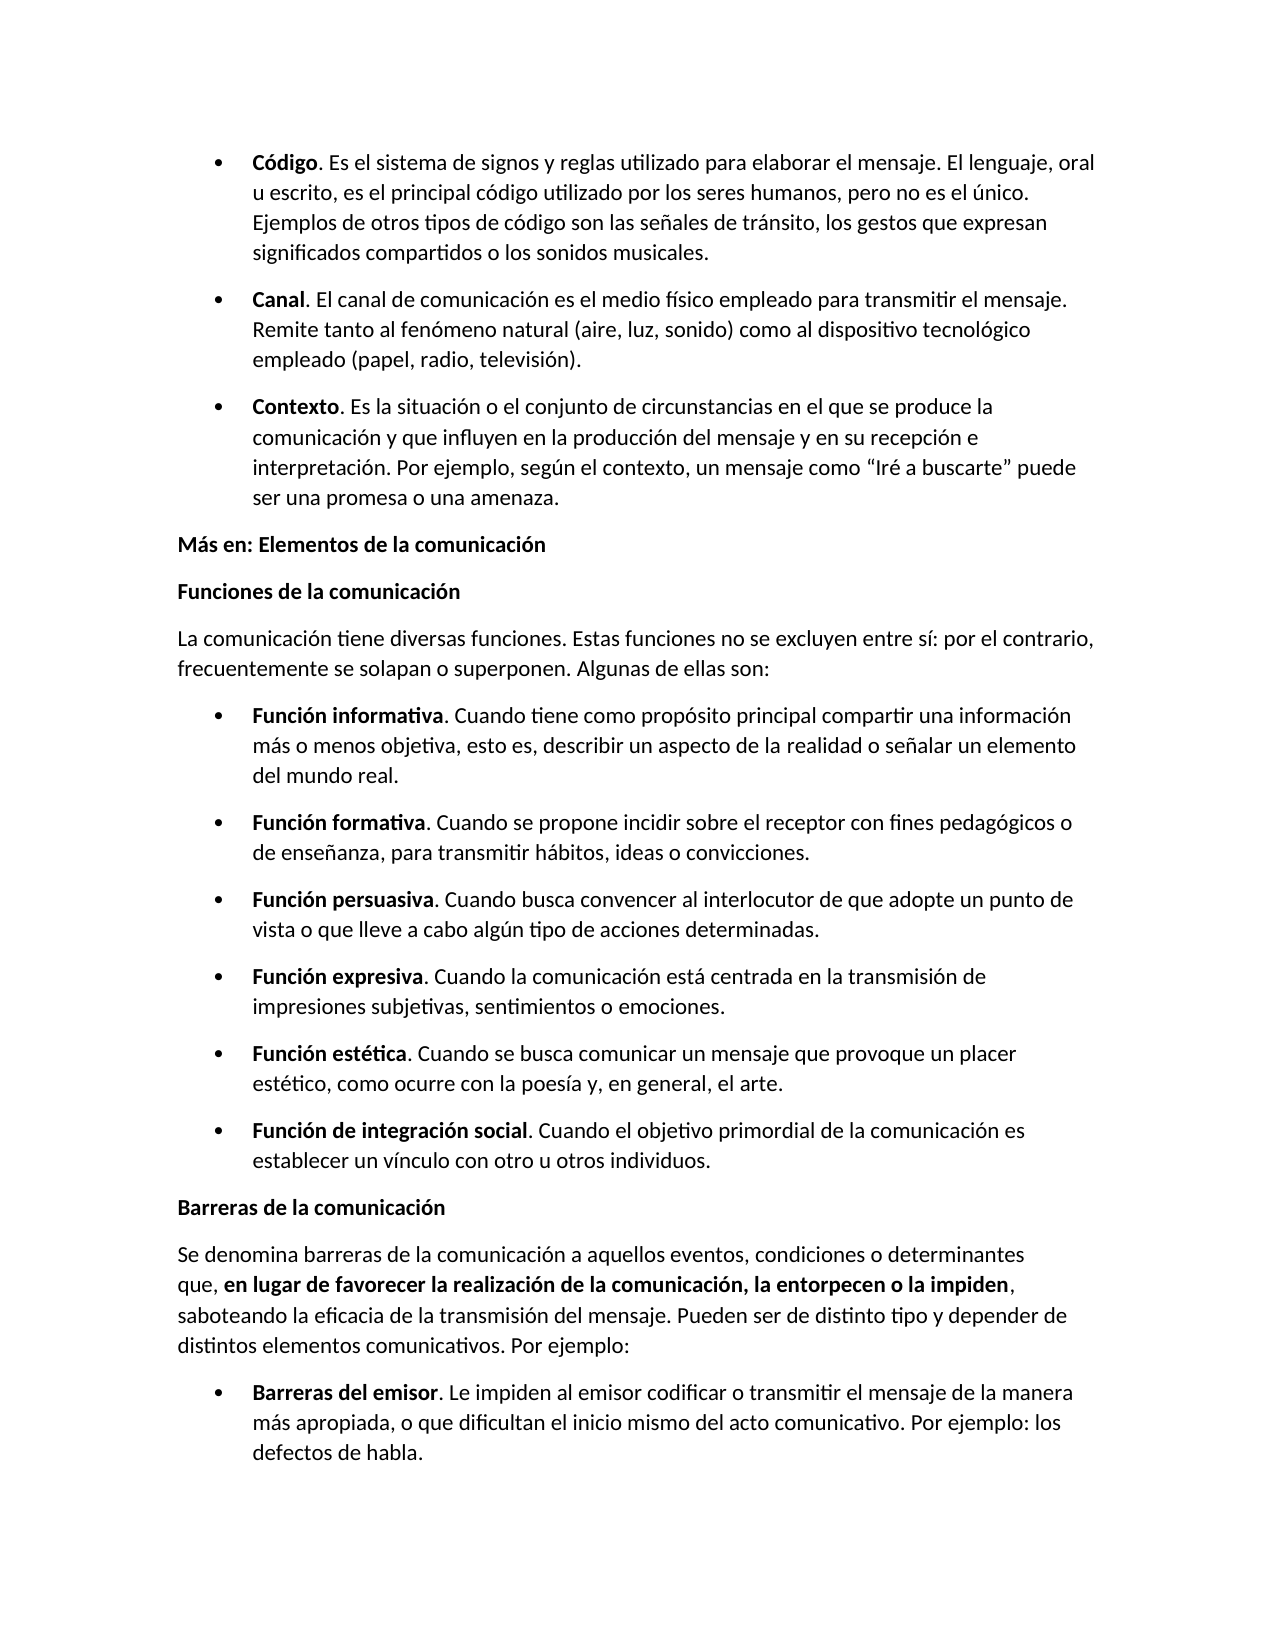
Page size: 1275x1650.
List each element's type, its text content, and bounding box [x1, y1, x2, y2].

text Más en: Elementos de la comunicación [177, 530, 1098, 558]
list Código. Es el sistema de signos y reglas utilizado para elaborar el mensaje. El lenguaje, oral u escrito, es el principal código utilizado por los seres humanos, pero no es el único. Ejemplos de otros tipos de código son las señales de tránsito, los gestos que expresan significados compartidos o los sonidos musicales. [215, 148, 1098, 266]
list Canal. El canal de comunicación es el medio físico empleado para transmitir el mensaje. Remite tanto al fenómeno natural (aire, luz, sonido) como al dispositivo tecnológico empleado (papel, radio, televisión). [215, 285, 1098, 373]
list Función informativa. Cuando tiene como propósito principal compartir una información más o menos objetiva, esto es, describir un aspecto de la realidad o señalar un elemento del mundo real. [215, 701, 1098, 789]
text Barreras de la comunicación [177, 1193, 1098, 1221]
list Contexto. Es la situación o el conjunto de circunstancias en el que se produce la comunicación y que influyen en la producción del mensaje y en su recepción e interpretación. Por ejemplo, según el contexto, un mensaje como “Iré a buscarte” puede ser una promesa o una amenaza. [215, 392, 1098, 511]
list Función formativa. Cuando se propone incidir sobre el receptor con fines pedagógicos o de enseñanza, para transmitir hábitos, ideas o convicciones. [215, 808, 1098, 866]
list Función persuasiva. Cuando busca convencer al interlocutor de que adopte un punto de vista o que lleve a cabo algún tipo de acciones determinadas. [215, 885, 1098, 943]
text Se denomina barreras de la comunicación a aquellos eventos, condiciones o determinantes que, en lugar de favorecer la realización de la comunicación, la entorpecen o la impiden, saboteando la eficacia de la transmisión del mensaje. Pueden ser de distinto tipo y depender de distintos elementos comunicativos. Por ejemplo: [177, 1240, 1098, 1359]
list Función estética. Cuando se busca comunicar un mensaje que provoque un placer estético, como ocurre con la poesía y, en general, el arte. [215, 1039, 1098, 1097]
list Función expresiva. Cuando la comunicación está centrada en la transmisión de impresiones subjetivas, sentimientos o emociones. [215, 962, 1098, 1020]
text Funciones de la comunicación [177, 577, 1098, 605]
list Función de integración social. Cuando el objetivo primordial de la comunicación es establecer un vínculo con otro u otros individuos. [215, 1116, 1098, 1174]
text La comunicación tiene diversas funciones. Estas funciones no se excluyen entre sí: por el contrario, frecuentemente se solapan o superponen. Algunas de ellas son: [177, 624, 1098, 682]
list Barreras del emisor. Le impiden al emisor codificar o transmitir el mensaje de la manera más apropiada, o que dificultan el inicio mismo del acto comunicativo. Por ejemplo: los defectos de habla. [215, 1378, 1098, 1466]
